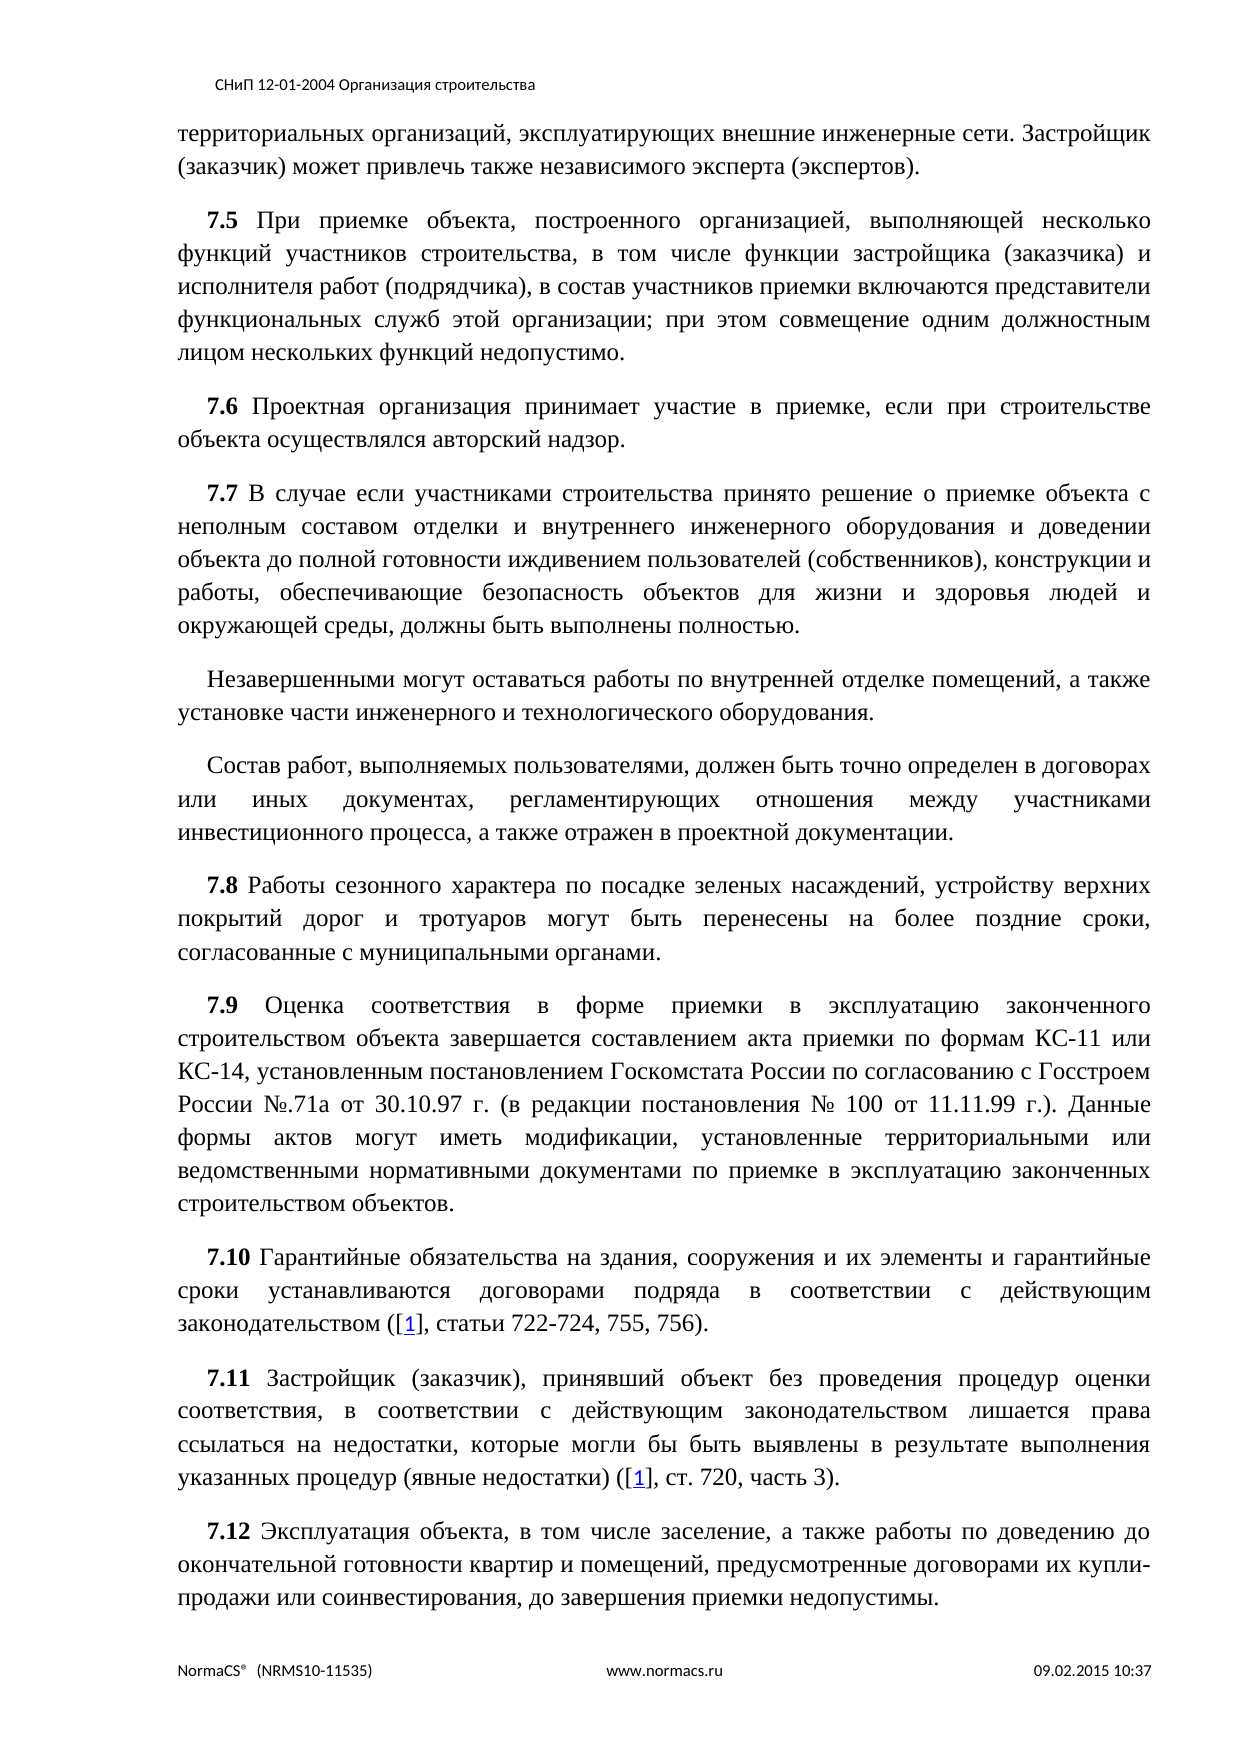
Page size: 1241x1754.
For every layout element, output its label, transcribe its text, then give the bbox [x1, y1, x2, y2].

text 7.10 Гарантийные обязательства на здания, сооружения и их элементы и гарантийные сроки устанавливаются договорами подряда в соответствии с действующим законодательством ([1], статьи 722-724, 755, 756). [177, 1242, 1152, 1337]
text Незавершенными могут оставаться работы по внутренней отделке помещений, а также установке части инженерного и технологического оборудования. [177, 664, 1152, 726]
text 7.5 При приемке объекта, построенного организацией, выполняющей несколько функций участников строительства, в том числе функции застройщика (заказчика) и исполнителя работ (подрядчика), в состав участников приемки включаются представители функциональных служб этой организации; при этом совмещение одним должностным лицом нескольких функций недопустимо. [177, 205, 1152, 366]
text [177, 118, 1152, 180]
text 7.11 Застройщик (заказчик), принявший объект без проведения процедур оценки соответствия, в соответствии с действующим законодательством лишается права ссылаться на недостатки, которые могли бы быть выявлены в результате выполнения указанных процедур (явные недостатки) ([1], ст. 720, часть 3). [177, 1363, 1152, 1491]
text 7.12 Эксплуатация объекта, в том числе заселение, а также работы по доведению до окончательной готовности квартир и помещений, предусмотренные договорами их купли-продажи или соинвестирования, до завершения приемки недопустимы. [177, 1516, 1152, 1611]
text Состав работ, выполняемых пользователями, должен быть точно определен в договорах или иных документах, регламентирующих отношения между участниками инвестиционного процесса, а также отражен в проектной документации. [177, 751, 1152, 845]
text 7.6 Проектная организация принимает участие в приемке, если при строительстве объекта осуществлялся авторский надзор. [177, 391, 1152, 453]
text 7.7 В случае если участниками строительства принято решение о приемке объекта с неполным составом отделки и внутреннего инженерного оборудования и доведении объекта до полной готовности иждивением пользователей (собственников), конструкции и работы, обеспечивающие безопасность объектов для жизни и здоровья людей и окружающей среды, должны быть выполнены полностью. [177, 478, 1152, 639]
text 7.9 Оценка соответствия в форме приемки в эксплуатацию законченного строительством объекта завершается составлением акта приемки по формам КС-11 или КС-14, установленным постановлением Госкомстата России по согласованию с Госстроем России №.71а от 30.10.97 г. (в редакции постановления № 100 от 11.11.99 г.). Данные формы актов могут иметь модификации, установленные территориальными или ведомственными нормативными документами по приемке в эксплуатацию законченных строительством объектов. [177, 990, 1152, 1217]
text 7.8 Работы сезонного характера по посадке зеленых насаждений, устройству верхних покрытий дорог и тротуаров могут быть перенесены на более поздние сроки, согласованные с муниципальными органами. [177, 871, 1152, 965]
